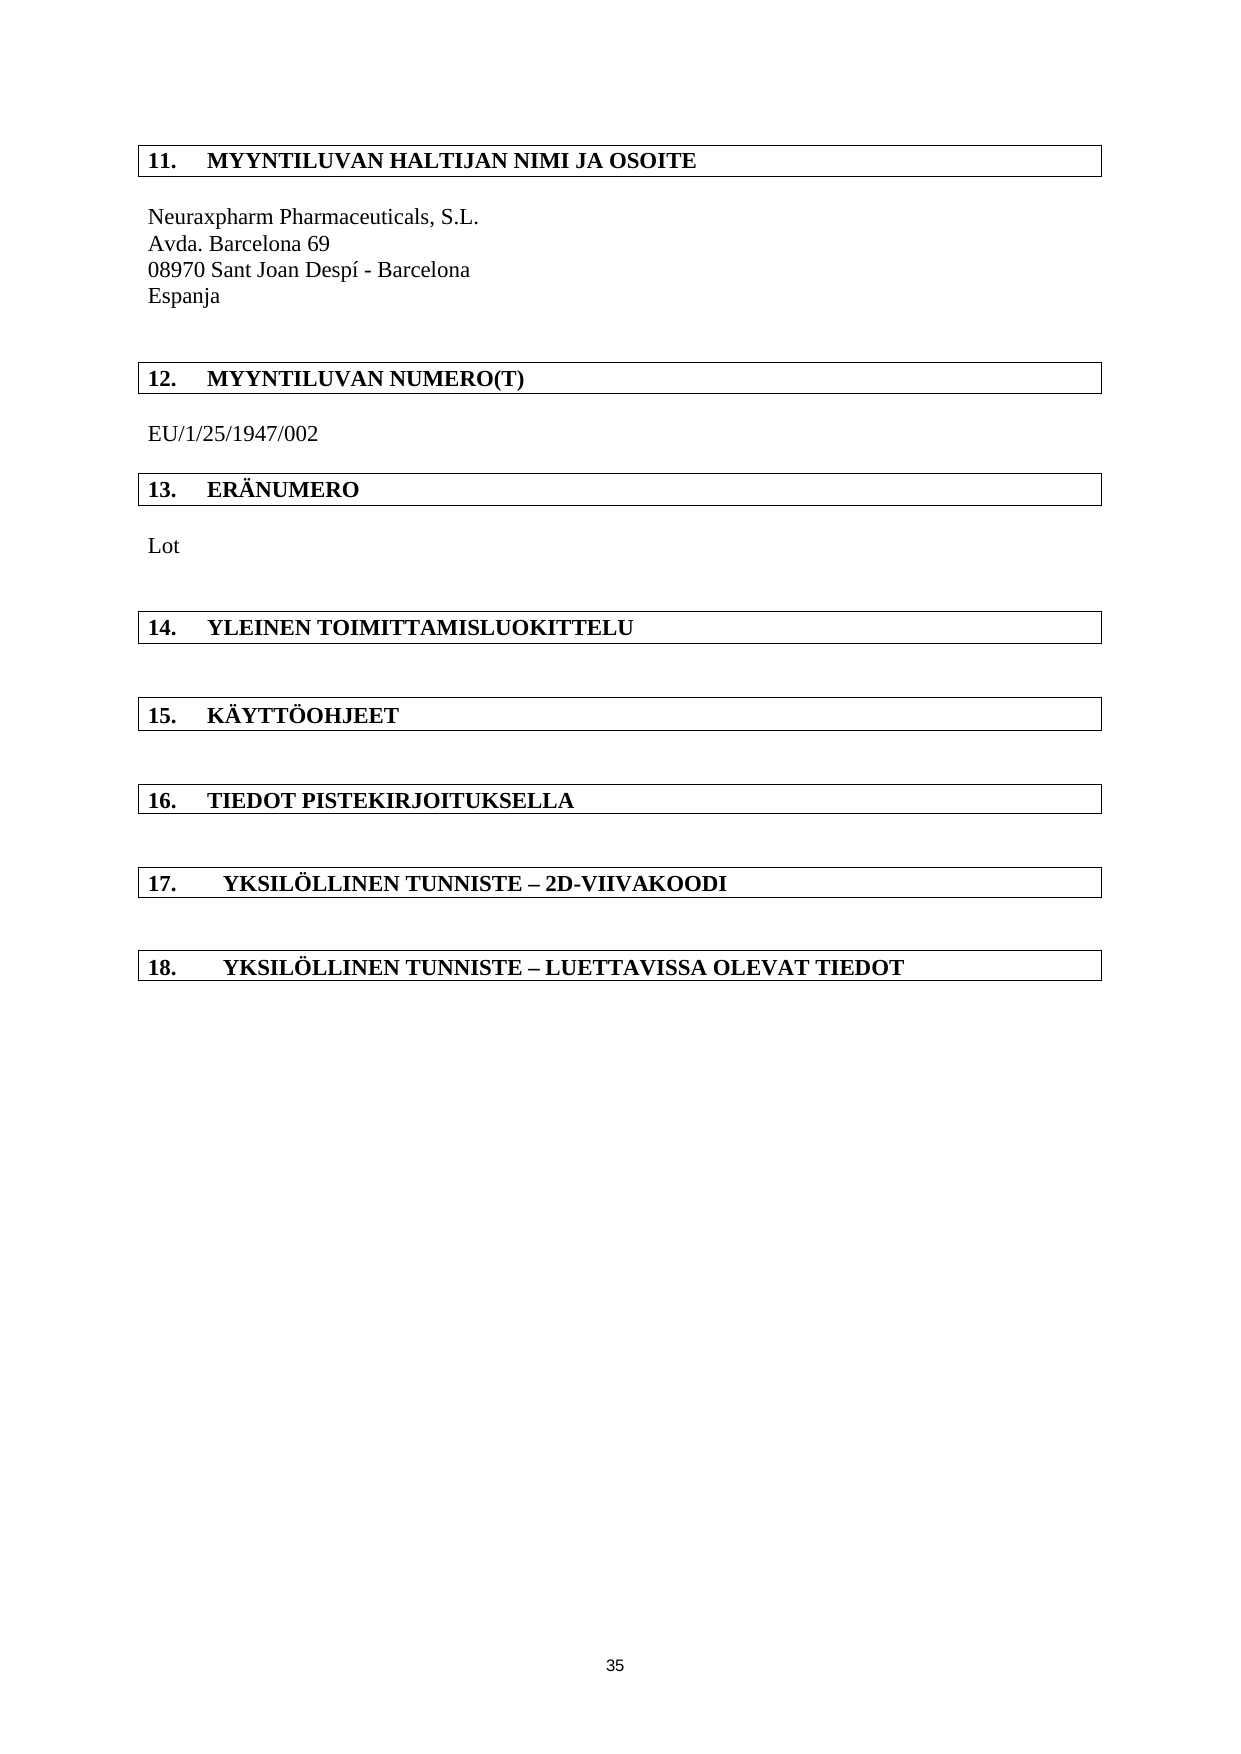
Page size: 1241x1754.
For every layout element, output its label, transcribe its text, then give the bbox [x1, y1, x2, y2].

text Avda. Barcelona 69 [148, 230, 1092, 256]
text EU/1/25/1947/002 [148, 421, 1092, 447]
text 12. MYYNTILUVAN NUMERO(T) [139, 363, 1101, 393]
text 17. YKSILÖLLINEN TUNNISTE – 2D-VIIVAKOODI [139, 868, 1101, 897]
text 11. MYYNTILUVAN HALTIJAN NIMI JA OSOITE [139, 146, 1101, 176]
text 13. ERÄNUMERO [139, 474, 1101, 505]
text Neuraxpharm Pharmaceuticals, S.L. [148, 203, 1092, 230]
text 15. KÄYTTÖOHJEET [139, 698, 1101, 730]
text 18. YKSILÖLLINEN TUNNISTE – LUETTAVISSA OLEVAT TIEDOT [139, 951, 1101, 980]
text Espanja [148, 282, 1092, 309]
text 08970 Sant Joan Despí - Barcelona [148, 256, 1092, 282]
text 14. YLEINEN TOIMITTAMISLUOKITTELU [139, 612, 1101, 643]
text 16. TIEDOT PISTEKIRJOITUKSELLA [139, 785, 1101, 813]
text Lot [148, 532, 1092, 558]
